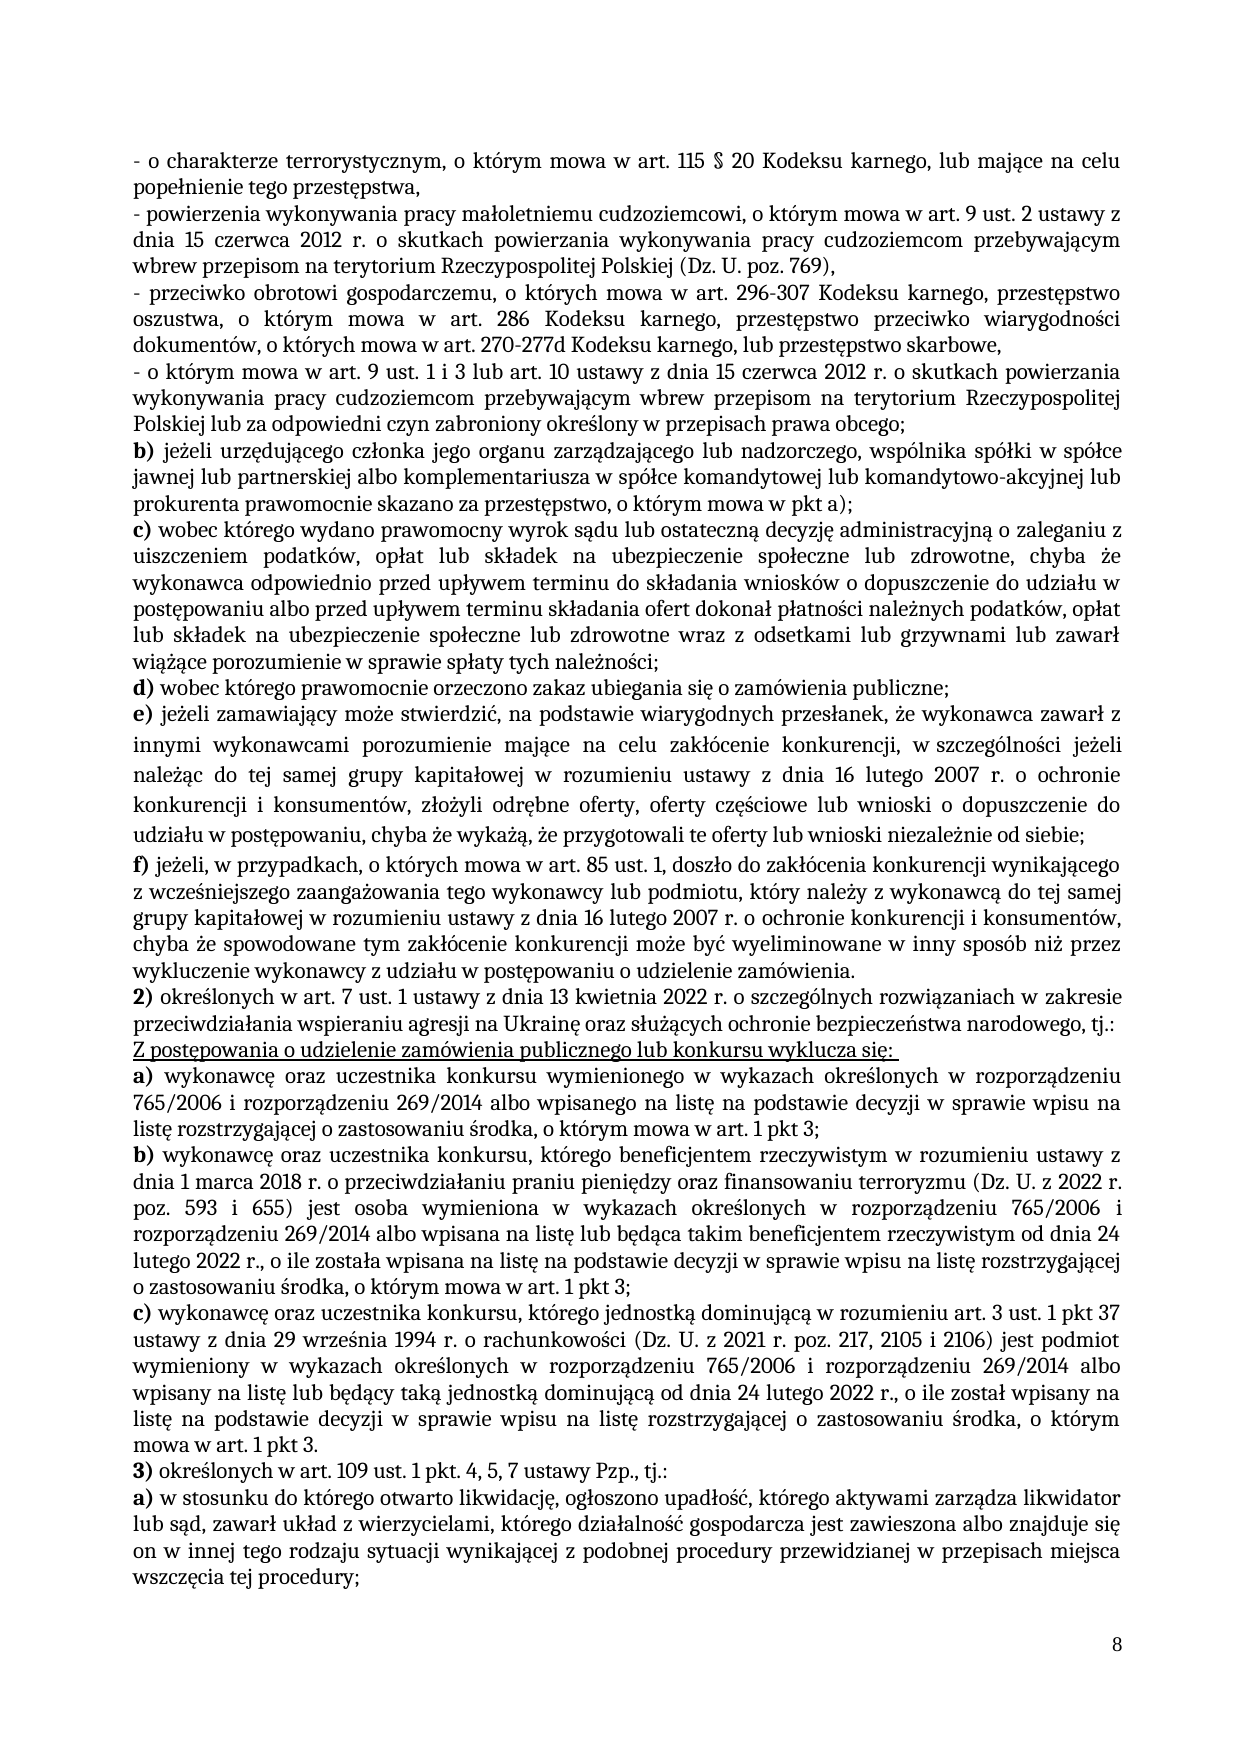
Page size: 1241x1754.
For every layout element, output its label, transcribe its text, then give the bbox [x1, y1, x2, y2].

text - o charakterze terrorystycznym, o którym mowa w art. 115 § 20 Kodeksu karnego, lub mające na celu popełnienie tego przestępstwa, [133, 148, 1122, 200]
text b) wykonawcę oraz uczestnika konkursu, którego beneficjentem rzeczywistym w rozumieniu ustawy z dnia 1 marca 2018 r. o przeciwdziałaniu praniu pieniędzy oraz finansowaniu terroryzmu (Dz. U. z 2022 r. poz. 593 i 655) jest osoba wymieniona w wykazach określonych w rozporządzeniu 765/2006 i rozporządzeniu 269/2014 albo wpisana na listę lub będąca takim beneficjentem rzeczywistym od dnia 24 lutego 2022 r., o ile została wpisana na listę na podstawie decyzji w sprawie wpisu na listę rozstrzygającej o zastosowaniu środka, o którym mowa w art. 1 pkt 3; [133, 1142, 1122, 1300]
text 3) określonych w art. 109 ust. 1 pkt. 4, 5, 7 ustawy Pzp., tj.: [133, 1458, 1122, 1485]
text - o którym mowa w art. 9 ust. 1 i 3 lub art. 10 ustawy z dnia 15 czerwca 2012 r. o skutkach powierzania wykonywania pracy cudzoziemcom przebywającym wbrew przepisom na terytorium Rzeczypospolitej Polskiej lub za odpowiedni czyn zabroniony określony w przepisach prawa obcego; [133, 358, 1122, 438]
text - powierzenia wykonywania pracy małoletniemu cudzoziemcowi, o którym mowa w art. 9 ust. 2 ustawy z dnia 15 czerwca 2012 r. o skutkach powierzania wykonywania pracy cudzoziemcom przebywającym wbrew przepisom na terytorium Rzeczypospolitej Polskiej (Dz. U. poz. 769), [133, 200, 1122, 279]
text e) jeżeli zamawiający może stwierdzić, na podstawie wiarygodnych przesłanek, że wykonawca zawarł z innymi wykonawcami porozumienie mające na celu zakłócenie konkurencji, w szczególności jeżeli należąc do tej samej grupy kapitałowej w rozumieniu ustawy z dnia 16 lutego 2007 r. o ochronie konkurencji i konsumentów, złożyli odrębne oferty, oferty częściowe lub wnioski o dopuszczenie do udziału w postępowaniu, chyba że wykażą, że przygotowali te oferty lub wnioski niezależnie od siebie; [133, 701, 1122, 848]
text b) jeżeli urzędującego członka jego organu zarządzającego lub nadzorczego, wspólnika spółki w spółce jawnej lub partnerskiej albo komplementariusza w spółce komandytowej lub komandytowo-akcyjnej lub prokurenta prawomocnie skazano za przestępstwo, o którym mowa w pkt a); [133, 438, 1122, 517]
text - przeciwko obrotowi gospodarczemu, o których mowa w art. 296-307 Kodeksu karnego, przestępstwo oszustwa, o którym mowa w art. 286 Kodeksu karnego, przestępstwo przeciwko wiarygodności dokumentów, o których mowa w art. 270-277d Kodeksu karnego, lub przestępstwo skarbowe, [133, 279, 1122, 358]
text d) wobec którego prawomocnie orzeczono zakaz ubiegania się o zamówienia publiczne; [133, 675, 1122, 701]
text 2) określonych w art. 7 ust. 1 ustawy z dnia 13 kwietnia 2022 r. o szczególnych rozwiązaniach w zakresie przeciwdziałania wspieraniu agresji na Ukrainę oraz służących ochronie bezpieczeństwa narodowego, tj.: [133, 984, 1122, 1037]
text a) wykonawcę oraz uczestnika konkursu wymienionego w wykazach określonych w rozporządzeniu 765/2006 i rozporządzeniu 269/2014 albo wpisanego na listę na podstawie decyzji w sprawie wpisu na listę rozstrzygającej o zastosowaniu środka, o którym mowa w art. 1 pkt 3; [133, 1063, 1122, 1142]
text Z postępowania o udzielenie zamówienia publicznego lub konkursu wyklucza się: [133, 1037, 1122, 1063]
text a) w stosunku do którego otwarto likwidację, ogłoszono upadłość, którego aktywami zarządza likwidator lub sąd, zawarł układ z wierzycielami, którego działalność gospodarcza jest zawieszona albo znajduje się on w innej tego rodzaju sytuacji wynikającej z podobnej procedury przewidzianej w przepisach miejsca wszczęcia tej procedury; [133, 1485, 1122, 1590]
text f) jeżeli, w przypadkach, o których mowa w art. 85 ust. 1, doszło do zakłócenia konkurencji wynikającego z wcześniejszego zaangażowania tego wykonawcy lub podmiotu, który należy z wykonawcą do tej samej grupy kapitałowej w rozumieniu ustawy z dnia 16 lutego 2007 r. o ochronie konkurencji i konsumentów, chyba że spowodowane tym zakłócenie konkurencji może być wyeliminowane w inny sposób niż przez wykluczenie wykonawcy z udziału w postępowaniu o udzielenie zamówienia. [133, 852, 1122, 984]
text c) wykonawcę oraz uczestnika konkursu, którego jednostką dominującą w rozumieniu art. 3 ust. 1 pkt 37 ustawy z dnia 29 września 1994 r. o rachunkowości (Dz. U. z 2021 r. poz. 217, 2105 i 2106) jest podmiot wymieniony w wykazach określonych w rozporządzeniu 765/2006 i rozporządzeniu 269/2014 albo wpisany na listę lub będący taką jednostką dominującą od dnia 24 lutego 2022 r., o ile został wpisany na listę na podstawie decyzji w sprawie wpisu na listę rozstrzygającej o zastosowaniu środka, o którym mowa w art. 1 pkt 3. [133, 1300, 1122, 1458]
text c) wobec którego wydano prawomocny wyrok sądu lub ostateczną decyzję administracyjną o zaleganiu z uiszczeniem podatków, opłat lub składek na ubezpieczenie społeczne lub zdrowotne, chyba że wykonawca odpowiednio przed upływem terminu do składania wniosków o dopuszczenie do udziału w postępowaniu albo przed upływem terminu składania ofert dokonał płatności należnych podatków, opłat lub składek na ubezpieczenie społeczne lub zdrowotne wraz z odsetkami lub grzywnami lub zawarł wiążące porozumienie w sprawie spłaty tych należności; [133, 517, 1122, 675]
